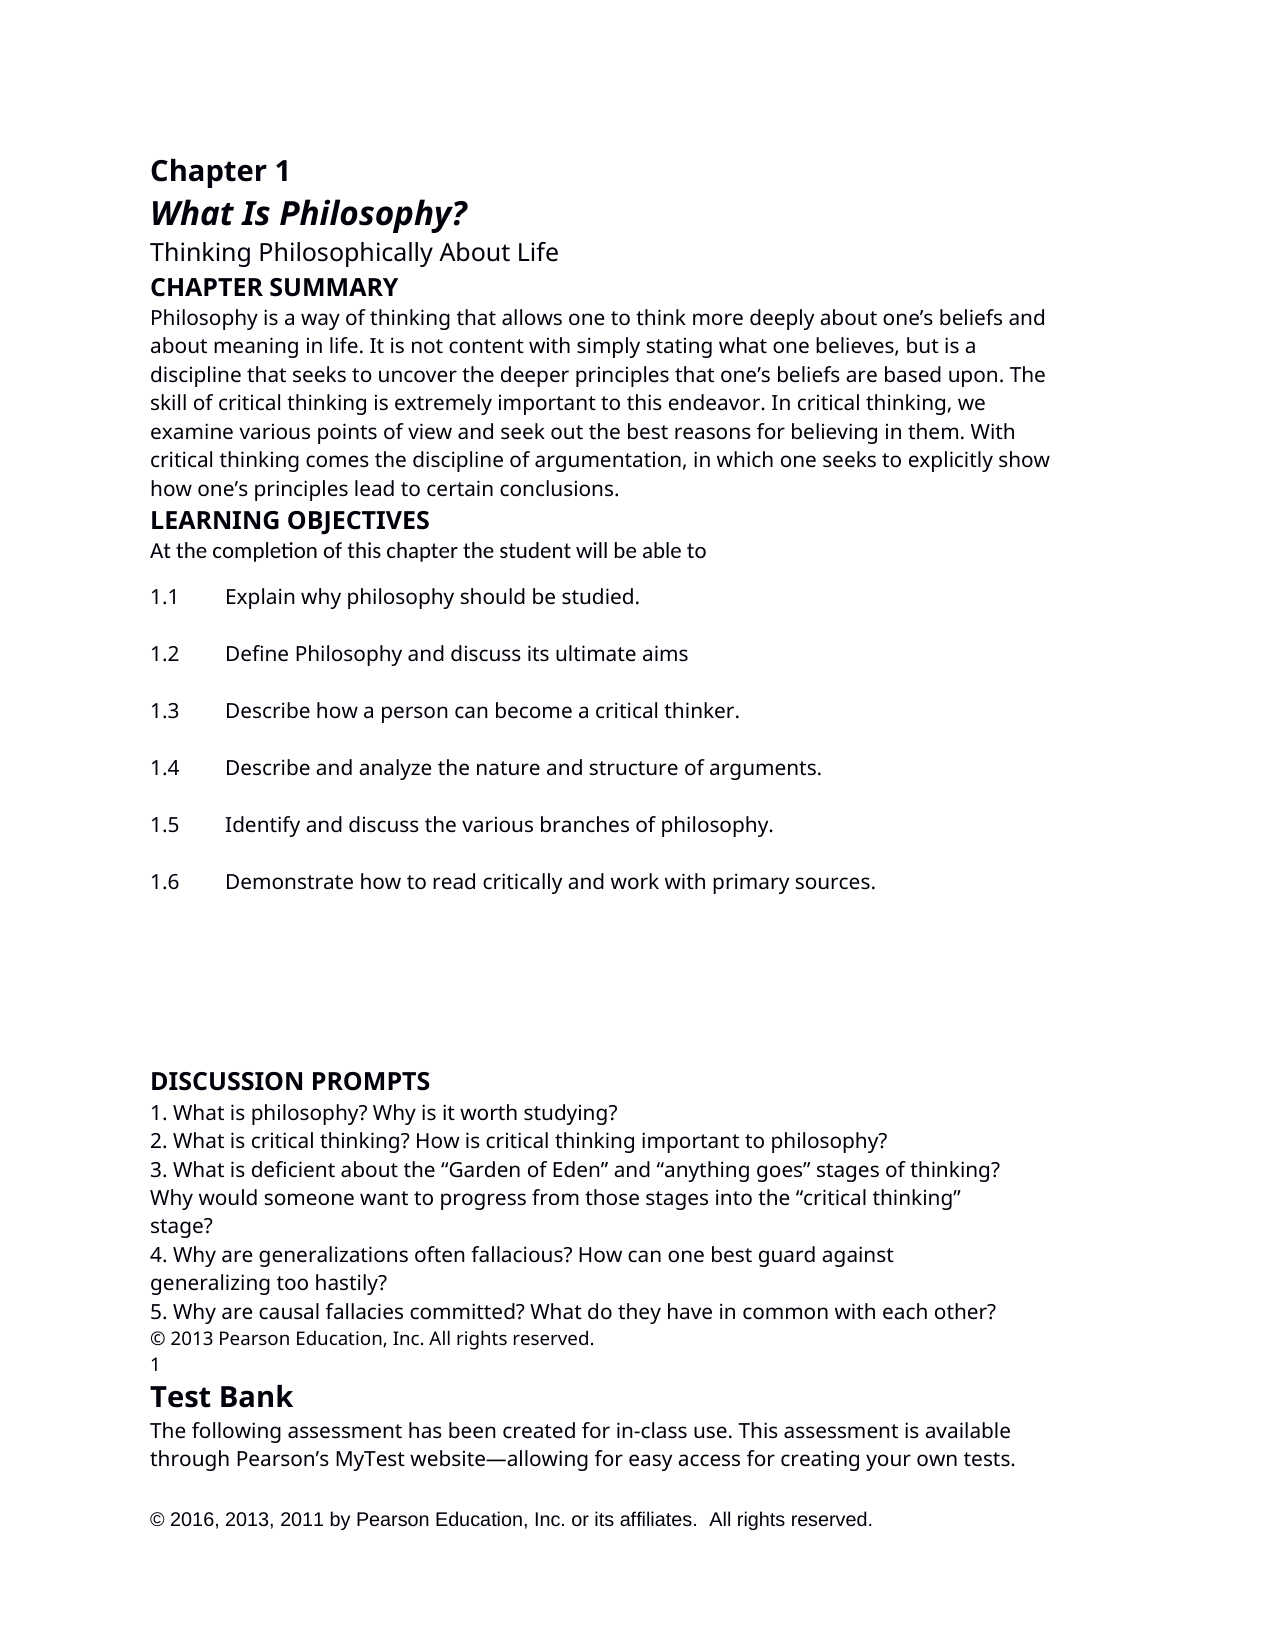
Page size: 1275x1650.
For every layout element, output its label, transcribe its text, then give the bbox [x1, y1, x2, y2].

text through Pearson’s MyTest website—allowing for easy access for creating your own tests. [150, 1444, 1125, 1473]
text CHAPTER SUMMARY [150, 269, 1125, 303]
text critical thinking comes the discipline of argumentation, in which one seeks to explicitly show [150, 445, 1125, 474]
text 2. What is critical thinking? How is critical thinking important to philosophy? [150, 1126, 1125, 1155]
text Philosophy is a way of thinking that allows one to think more deeply about one’s beliefs and [150, 303, 1125, 332]
text The following assessment has been created for in-class use. This assessment is available [150, 1416, 1125, 1444]
text 1.4 Describe and analyze the nature and structure of arguments. [150, 753, 1125, 781]
text DISCUSSION PROMPTS [150, 1064, 1125, 1098]
text 1.5 Identify and discuss the various branches of philosophy. [150, 810, 1125, 838]
text about meaning in life. It is not content with simply stating what one believes, but is a [150, 332, 1125, 360]
text 1.1 Explain why philosophy should be studied. [150, 582, 1125, 611]
text how one’s principles lead to certain conclusions. [150, 474, 1125, 502]
text © 2013 Pearson Education, Inc. All rights reserved. [150, 1325, 1125, 1351]
text Chapter 1 [150, 150, 1125, 190]
text 1.3 Describe how a person can become a critical thinker. [150, 696, 1125, 724]
text 1 [150, 1351, 1125, 1376]
text 4. Why are generalizations often fallacious? How can one best guard against [150, 1240, 1125, 1268]
text What Is Philosophy? [150, 190, 1125, 235]
text skill of critical thinking is extremely important to this endeavor. In critical thinking, we [150, 388, 1125, 417]
text Thinking Philosophically About Life [150, 235, 1125, 269]
text 5. Why are causal fallacies committed? What do they have in common with each other? [150, 1297, 1125, 1325]
text LEARNING OBJECTIVES [150, 502, 1125, 536]
text 1.6 Demonstrate how to read critically and work with primary sources. [150, 867, 1125, 895]
text discipline that seeks to uncover the deeper principles that one’s beliefs are based upon. The [150, 360, 1125, 388]
text Test Bank [150, 1376, 1125, 1416]
text Why would someone want to progress from those stages into the “critical thinking” [150, 1183, 1125, 1212]
text At the completion of this chapter the student will be able to [150, 536, 1125, 564]
text examine various points of view and seek out the best reasons for believing in them. With [150, 417, 1125, 445]
text generalizing too hastily? [150, 1268, 1125, 1297]
text 1. What is philosophy? Why is it worth studying? [150, 1098, 1125, 1126]
text 3. What is deficient about the “Garden of Eden” and “anything goes” stages of thinking? [150, 1155, 1125, 1183]
text 1.2 Define Philosophy and discuss its ultimate aims [150, 639, 1125, 668]
text stage? [150, 1212, 1125, 1240]
